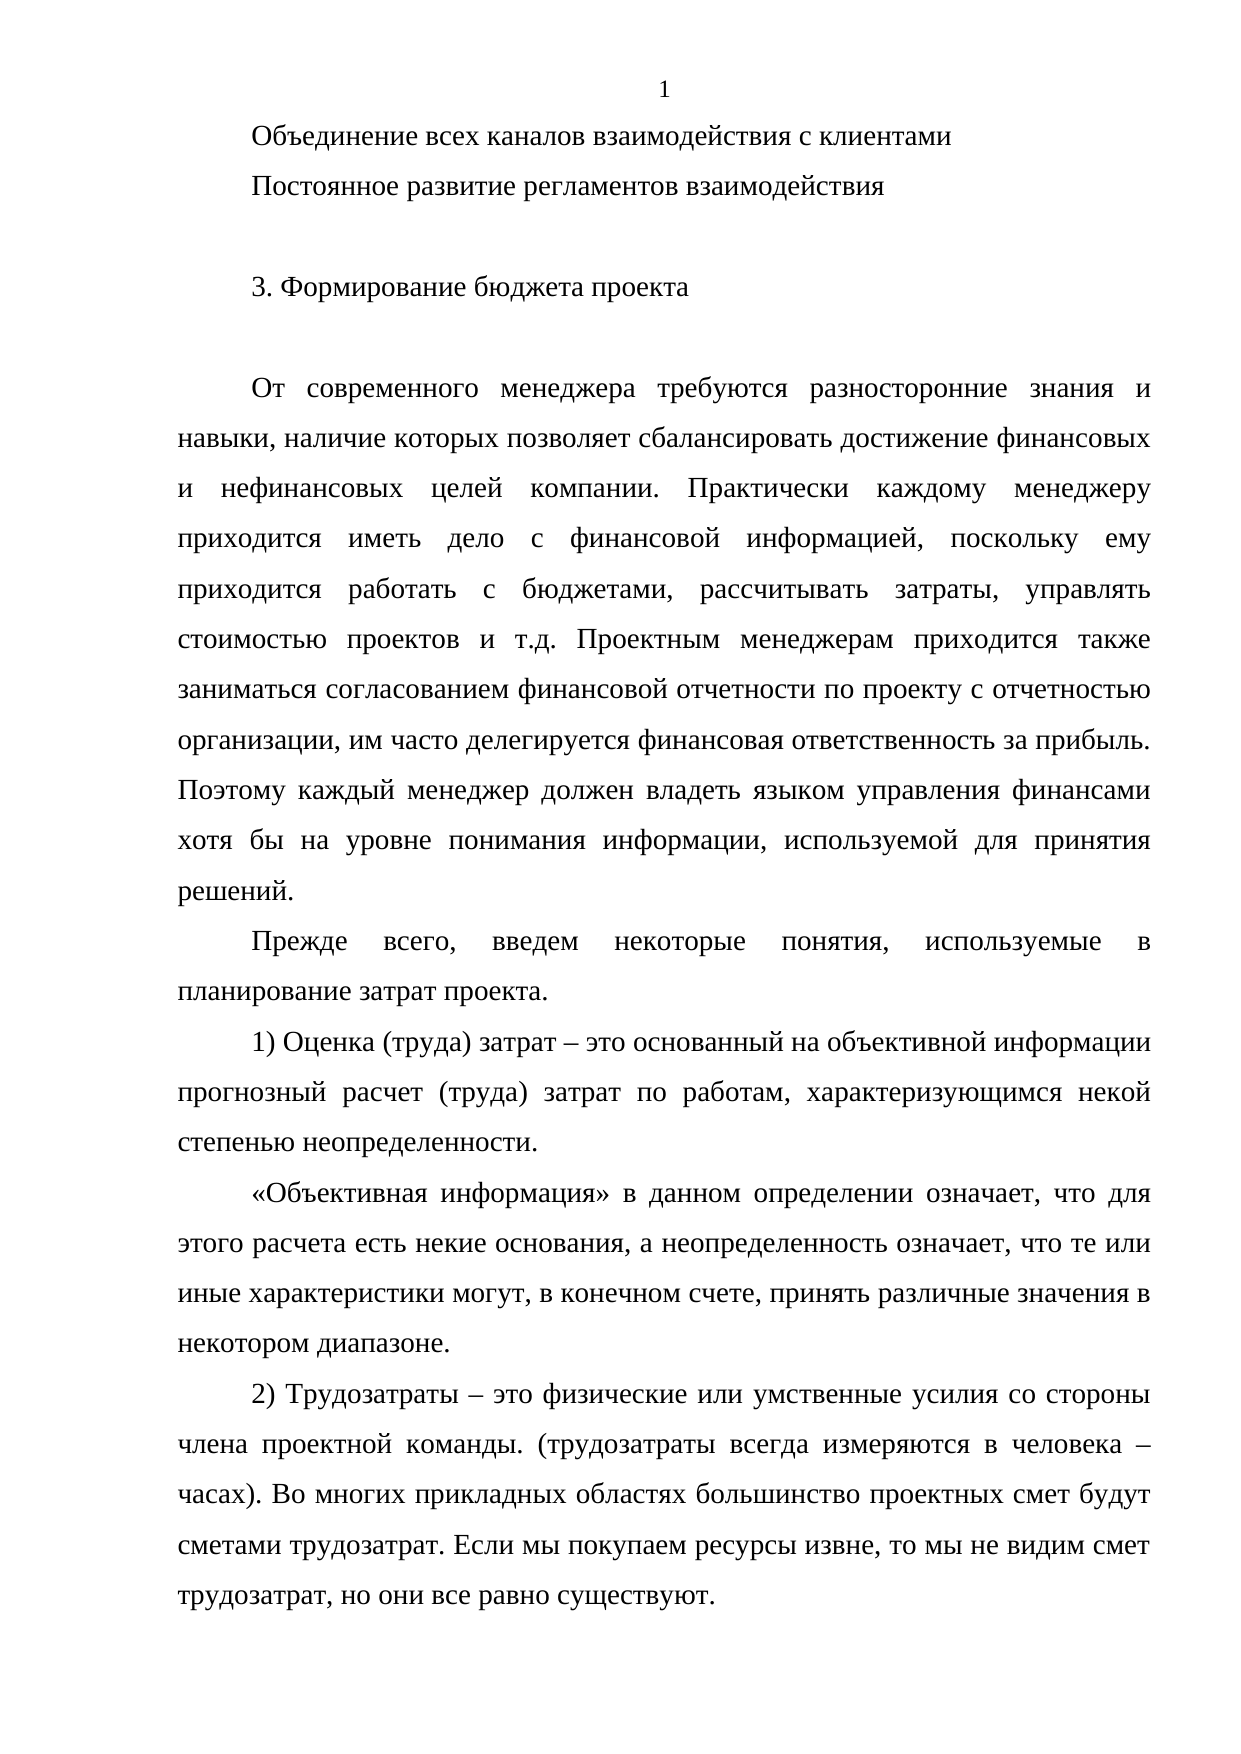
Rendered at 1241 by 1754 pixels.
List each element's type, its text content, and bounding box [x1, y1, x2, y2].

text «Объективная информация» в данном определении означает, что для этого расчета есть некие основания, а неопределенность означает, что те или иные характеристики могут, в конечном счете, принять различные значения в некотором диапазоне. [177, 1175, 1152, 1359]
text 2) Трудозатраты – это физические или умственные усилия со стороны члена проектной команды. (трудозатраты всегда измеряются в человека – часах). Во многих прикладных областях большинство проектных смет будут сметами трудозатрат. Если мы покупаем ресурсы извне, то мы не видим смет трудозатрат, но они все равно существуют. [177, 1376, 1152, 1611]
text Постоянное развитие регламентов взаимодействия [177, 168, 1152, 202]
text 3. Формирование бюджета проекта [177, 269, 1152, 303]
text Прежде всего, введем некоторые понятия, используемые в планирование затрат проекта. [177, 923, 1152, 1007]
text 1) Оценка (труда) затрат – это основанный на объективной информации прогнозный расчет (труда) затрат по работам, характеризующимся некой степенью неопределенности. [177, 1024, 1152, 1158]
text Объединение всех каналов взаимодействия с клиентами [177, 118, 1152, 152]
text От современного менеджера требуются разносторонние знания и навыки, наличие которых позволяет сбалансировать достижение финансовых и нефинансовых целей компании. Практически каждому менеджеру приходится иметь дело с финансовой информацией, поскольку ему приходится работать с бюджетами, рассчитывать затраты, управлять стоимостью проектов и т.д. Проектным менеджерам приходится также заниматься согласованием финансовой отчетности по проекту с отчетностью организации, им часто делегируется финансовая ответственность за прибыль. Поэтому каждый менеджер должен владеть языком управления финансами хотя бы на уровне понимания информации, используемой для принятия решений. [177, 370, 1152, 906]
